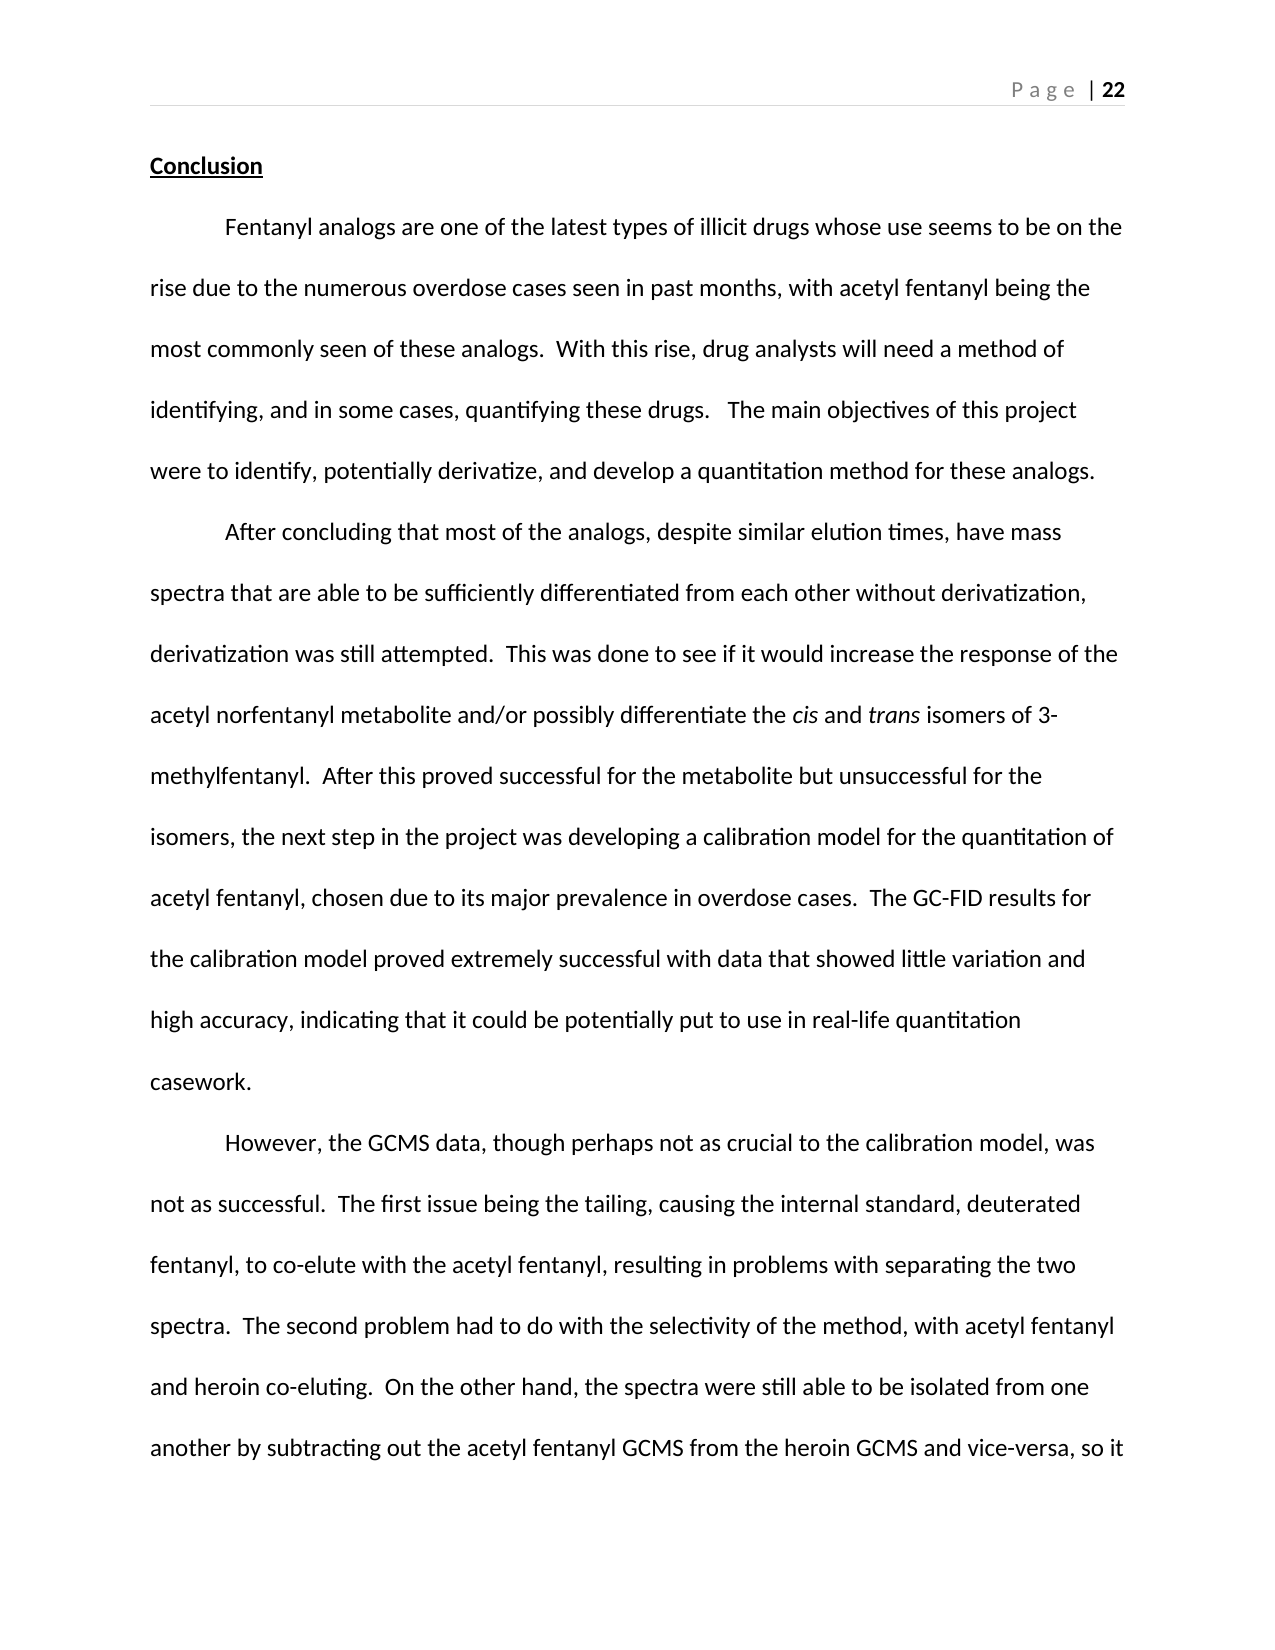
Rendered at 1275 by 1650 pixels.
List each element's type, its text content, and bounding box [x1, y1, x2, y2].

text After concluding that most of the analogs, despite similar elution times, have mass spectra that are able to be sufficiently differentiated from each other without derivatization, derivatization was still attempted. This was done to see if it would increase the response of the acetyl norfentanyl metabolite and/or possibly differentiate the cis and trans isomers of 3-methylfentanyl. After this proved successful for the metabolite but unsuccessful for the isomers, the next step in the project was developing a calibration model for the quantitation of acetyl fentanyl, chosen due to its major prevalence in overdose cases. The GC-FID results for the calibration model proved extremely successful with data that showed little variation and high accuracy, indicating that it could be potentially put to use in real-life quantitation casework. [150, 516, 1125, 1096]
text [150, 1127, 1125, 1462]
text Conclusion [150, 150, 1125, 181]
text Fentanyl analogs are one of the latest types of illicit drugs whose use seems to be on the rise due to the numerous overdose cases seen in past months, with acetyl fentanyl being the most commonly seen of these analogs. With this rise, drug analysts will need a method of identifying, and in some cases, quantifying these drugs. The main objectives of this project were to identify, potentially derivatize, and develop a quantitation method for these analogs. [150, 211, 1125, 486]
